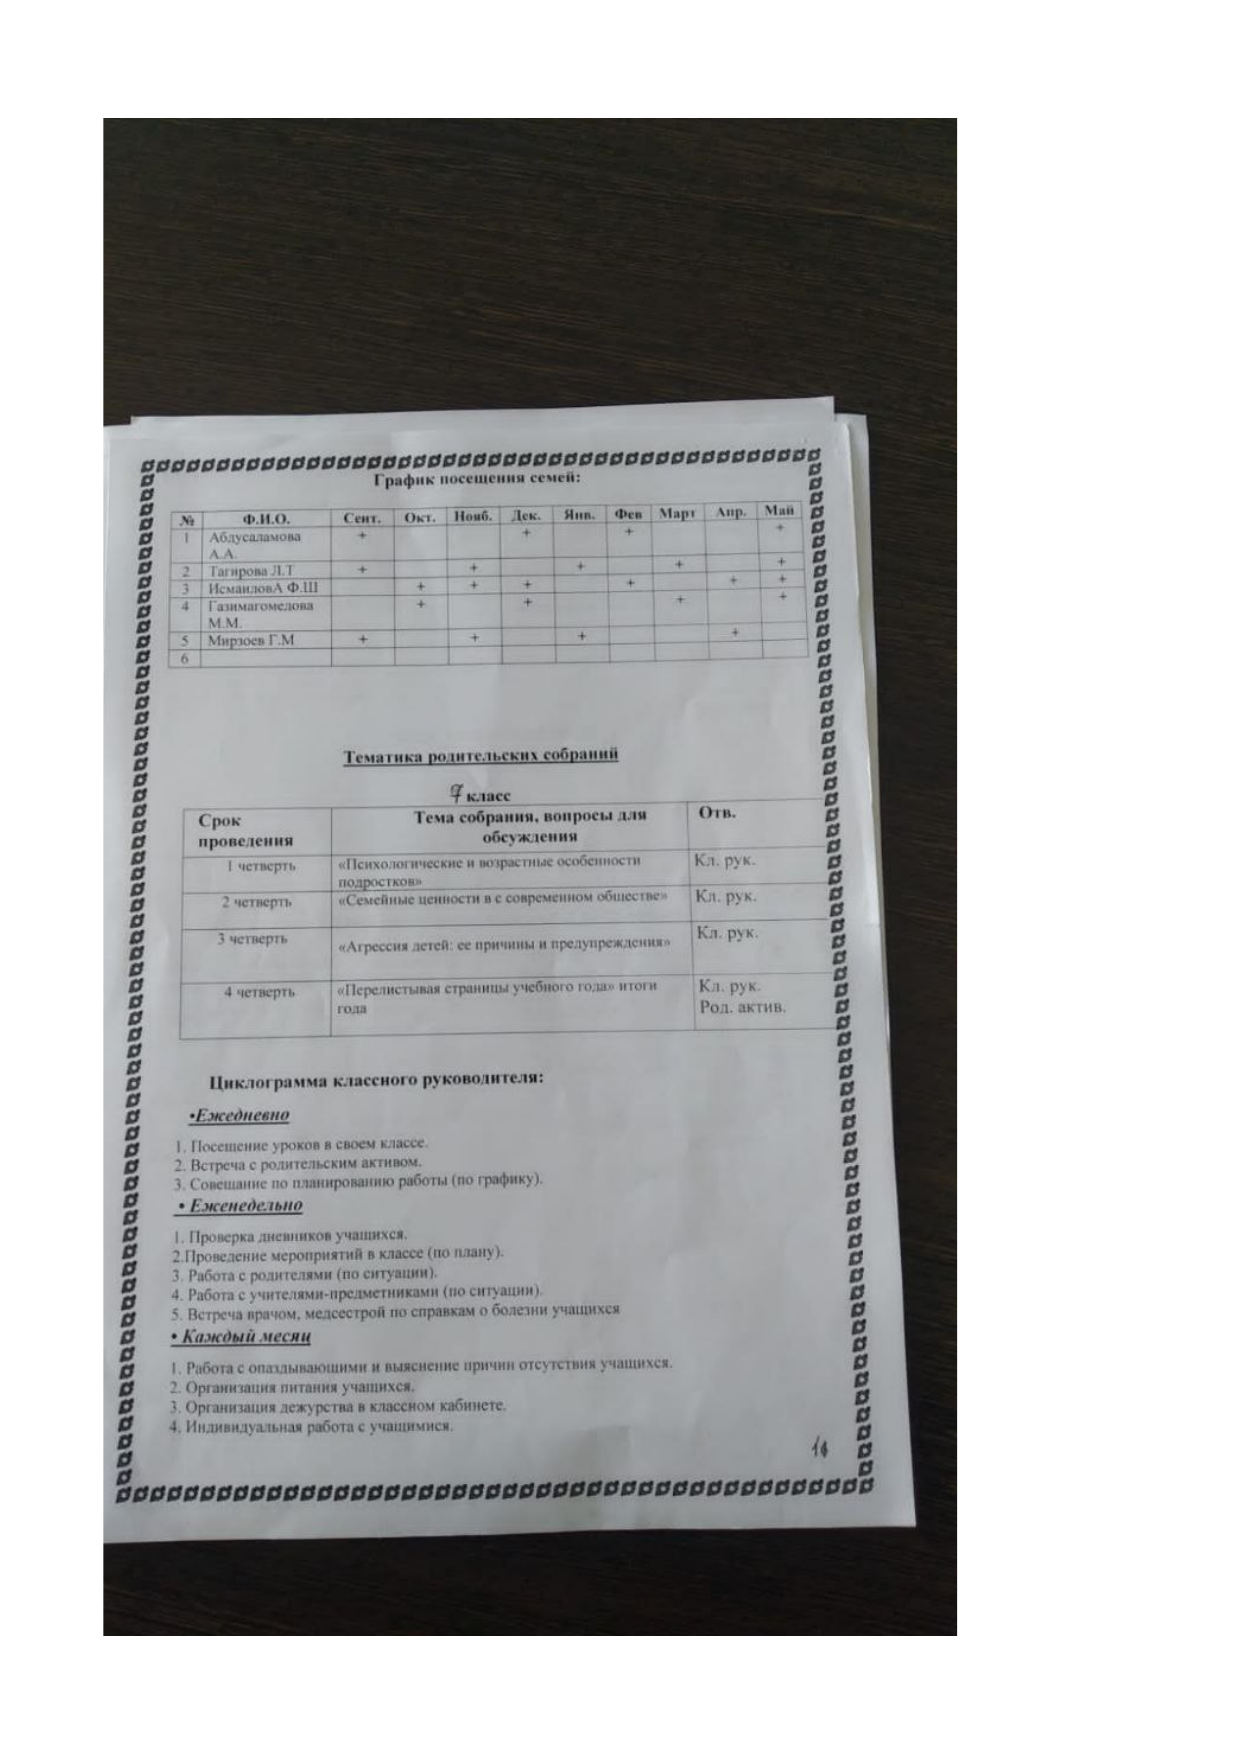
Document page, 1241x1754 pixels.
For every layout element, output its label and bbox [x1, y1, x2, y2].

picture [103, 118, 958, 1636]
